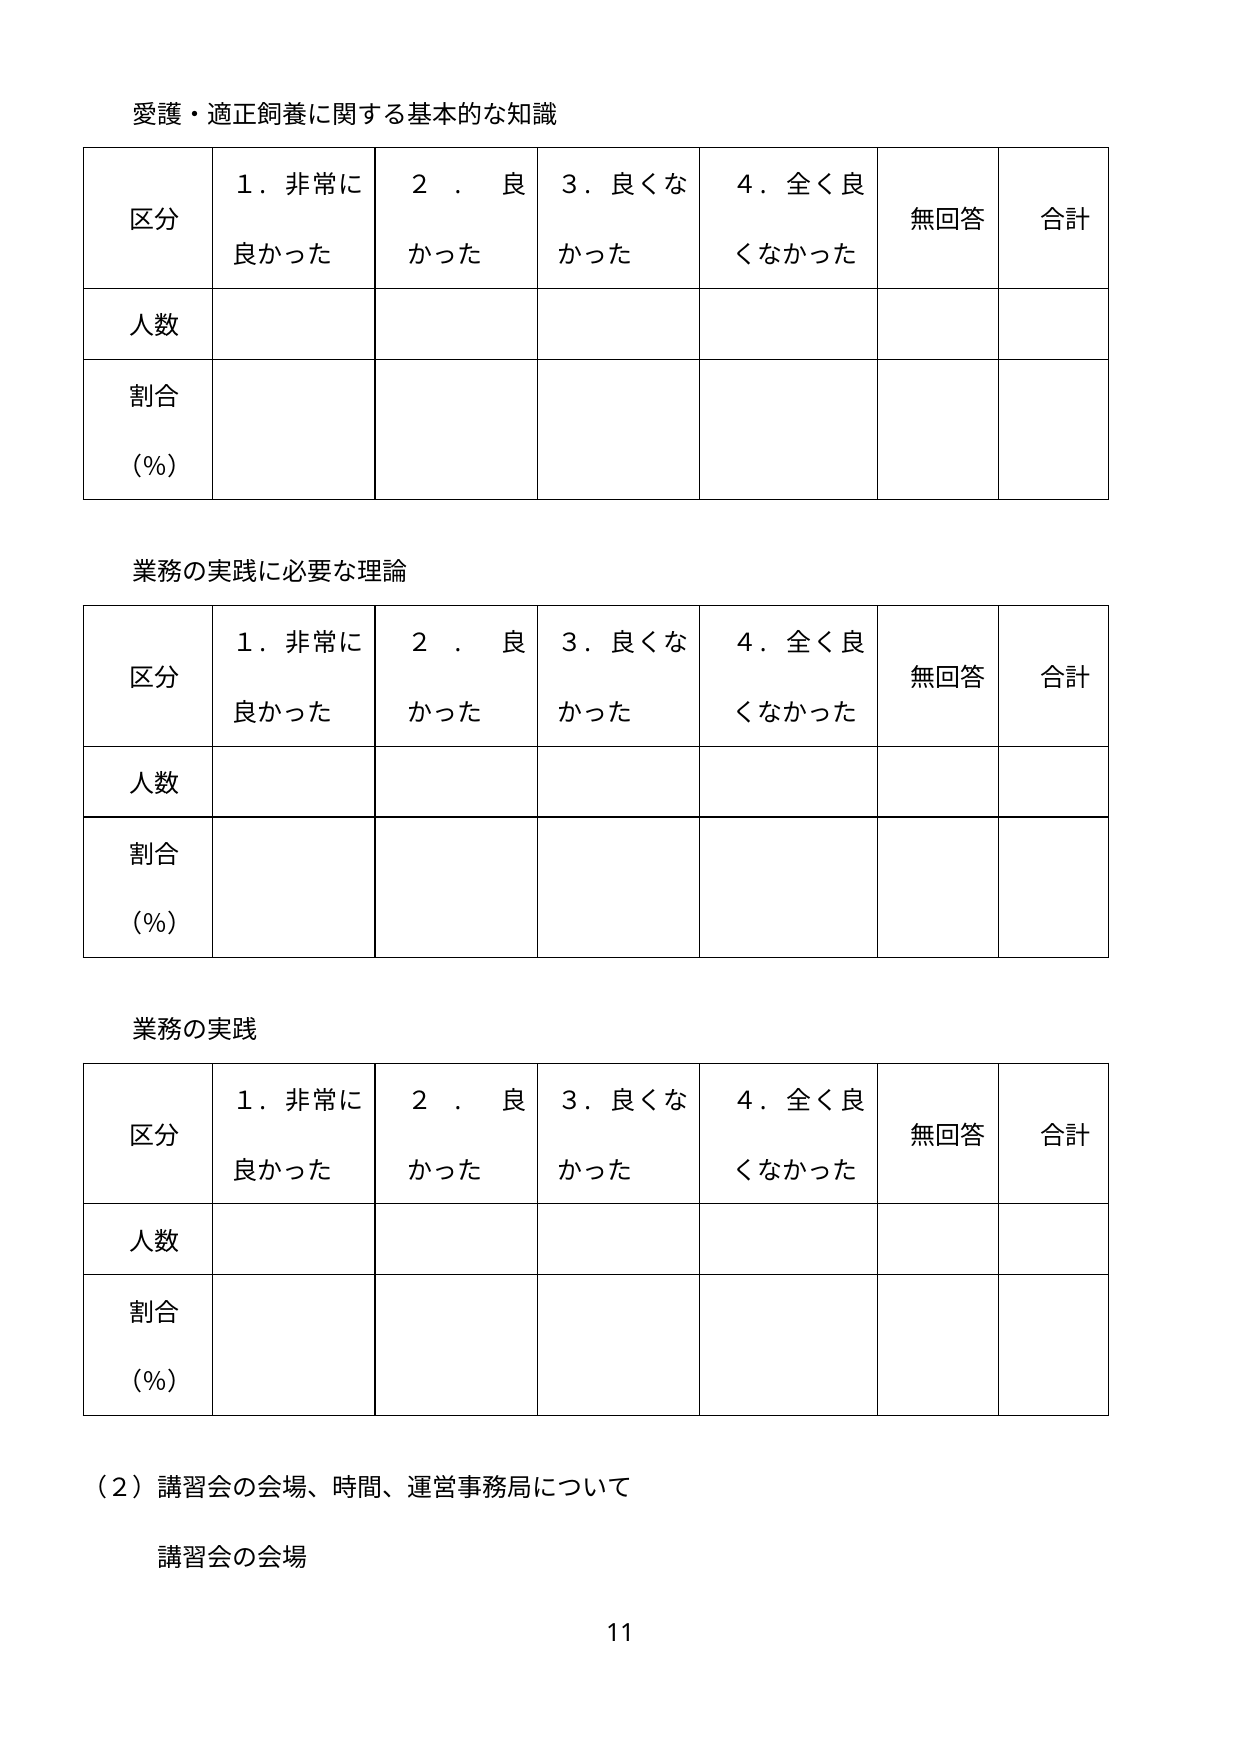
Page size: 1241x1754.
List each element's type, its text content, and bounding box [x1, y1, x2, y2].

table_header １.非常に良かった [213, 1064, 374, 1203]
table_cell [213, 747, 374, 816]
table_cell [999, 360, 1108, 499]
text 講習会の会場 [133, 1521, 1158, 1590]
table_cell [376, 818, 537, 957]
table_cell [999, 289, 1108, 358]
table_cell 人数 [84, 1204, 212, 1274]
table_header 合計 [999, 1064, 1108, 1203]
table_header ４.全く良くなかった [700, 1064, 877, 1203]
table_header ３.良くなかった [538, 606, 699, 746]
table_cell 割合（％） [84, 360, 212, 499]
table_cell [538, 289, 699, 358]
text 愛護・適正飼養に関する基本的な知識 [83, 77, 1158, 147]
table_cell [376, 289, 537, 358]
table_header １.非常に良かった [213, 148, 374, 288]
table_cell [878, 818, 998, 957]
table_cell 割合（％） [84, 1275, 212, 1415]
table_cell [878, 360, 998, 499]
table_cell [999, 747, 1108, 816]
table_header ４.全く良くなかった [700, 148, 877, 288]
table_cell [878, 1275, 998, 1415]
table_header １.非常に良かった [213, 606, 374, 746]
table_header ４.全く良くなかった [700, 606, 877, 746]
table_header 無回答 [878, 148, 998, 288]
table_cell [213, 818, 374, 957]
table_cell [213, 289, 374, 358]
table_header 区分 [84, 1064, 212, 1203]
table_cell 人数 [84, 289, 212, 358]
table_cell [538, 1204, 699, 1274]
table_cell [700, 1275, 877, 1415]
table_header 無回答 [878, 1064, 998, 1203]
text 業務の実践に必要な理論 [83, 535, 1158, 605]
table_cell [999, 818, 1108, 957]
table_cell [376, 1204, 537, 1274]
text （２）講習会の会場、時間、運営事務局について [83, 1451, 1158, 1521]
table_cell [376, 747, 537, 816]
table_cell [376, 1275, 537, 1415]
table_header ２.良かった [376, 1064, 537, 1203]
table_header 無回答 [878, 606, 998, 746]
table_cell [999, 1275, 1108, 1415]
table_cell [700, 818, 877, 957]
table_header ３.良くなかった [538, 1064, 699, 1203]
table_cell [878, 1204, 998, 1274]
table_cell [700, 747, 877, 816]
table_cell [878, 747, 998, 816]
table_cell [376, 360, 537, 499]
table_cell [538, 360, 699, 499]
table_cell [213, 360, 374, 499]
table_header 合計 [999, 606, 1108, 746]
table_cell [538, 818, 699, 957]
table_cell 割合（％） [84, 818, 212, 957]
table_cell [538, 1275, 699, 1415]
table_cell [700, 360, 877, 499]
table_header 合計 [999, 148, 1108, 288]
table_header ２.良かった [376, 148, 537, 288]
table_cell [538, 747, 699, 816]
table_cell [999, 1204, 1108, 1274]
table_cell [213, 1204, 374, 1274]
table_cell 人数 [84, 747, 212, 816]
table_header 区分 [84, 606, 212, 746]
table_header ３.良くなかった [538, 148, 699, 288]
text 業務の実践 [83, 993, 1158, 1063]
table_cell [700, 1204, 877, 1274]
table_cell [700, 289, 877, 358]
table_cell [213, 1275, 374, 1415]
table_cell [878, 289, 998, 358]
table_header 区分 [84, 148, 212, 288]
table_header ２.良かった [376, 606, 537, 746]
